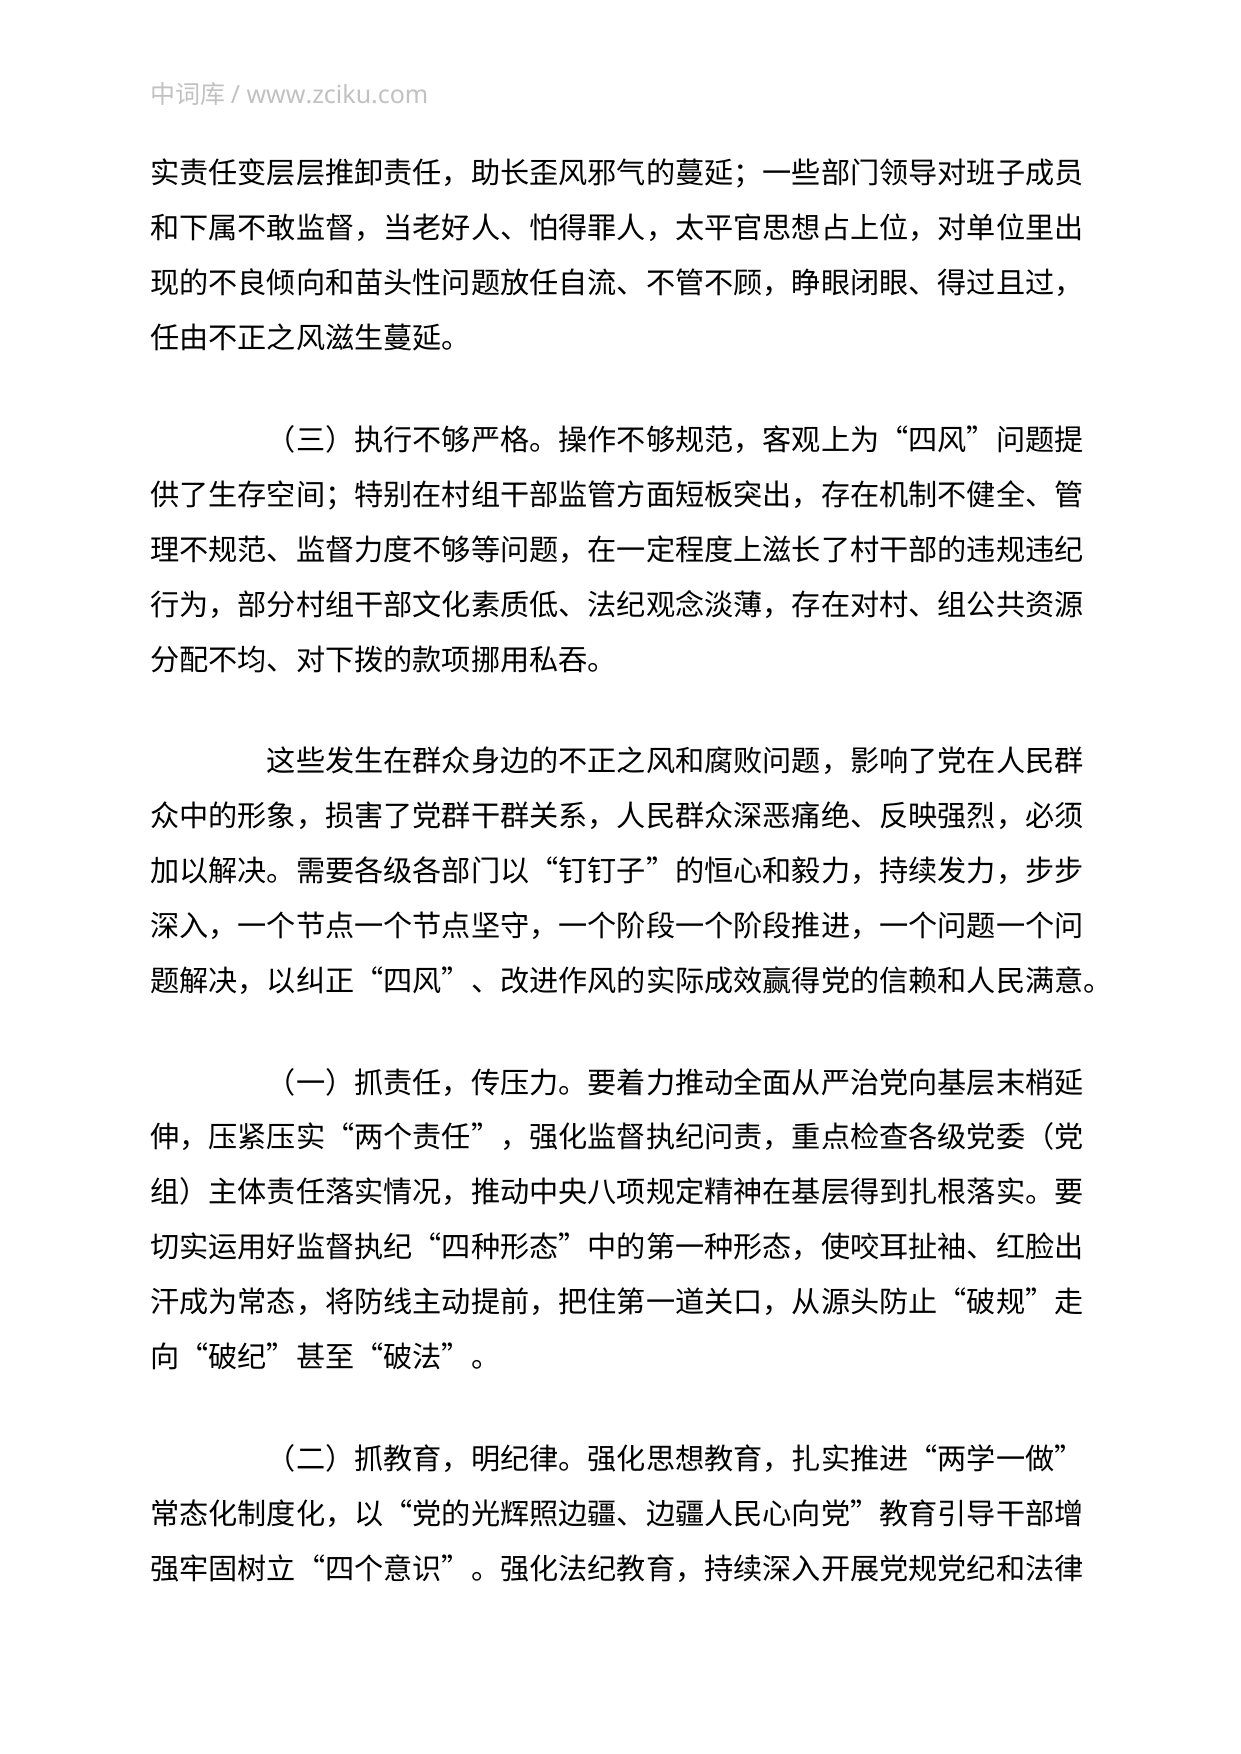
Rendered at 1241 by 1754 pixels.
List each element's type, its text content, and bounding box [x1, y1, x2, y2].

text 这些发生在群众身边的不正之风和腐败问题，影响了党在人民群众中的形象，损害了党群干群关系，人民群众深恶痛绝、反映强烈，必须加以解决。需要各级各部门以“钉钉子”的恒心和毅力，持续发力，步步深入，一个节点一个节点坚守，一个阶段一个阶段推进，一个问题一个问题解决，以纠正“四风”、改进作风的实际成效赢得党的信赖和人民满意。 [150, 738, 1090, 1000]
text （一）抓责任，传压力。要着力推动全面从严治党向基层末梢延伸，压紧压实“两个责任”，强化监督执纪问责，重点检查各级党委（党组）主体责任落实情况，推动中央八项规定精神在基层得到扎根落实。要切实运用好监督执纪“四种形态”中的第一种形态，使咬耳扯袖、红脸出汗成为常态，将防线主动提前，把住第一道关口，从源头防止“破规”走向“破纪”甚至“破法”。 [150, 1059, 1090, 1376]
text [150, 1435, 1090, 1587]
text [150, 150, 1090, 357]
text （三）执行不够严格。操作不够规范，客观上为“四风”问题提供了生存空间；特别在村组干部监管方面短板突出，存在机制不健全、管理不规范、监督力度不够等问题，在一定程度上滋长了村干部的违规违纪行为，部分村组干部文化素质低、法纪观念淡薄，存在对村、组公共资源分配不均、对下拨的款项挪用私吞。 [150, 416, 1090, 678]
